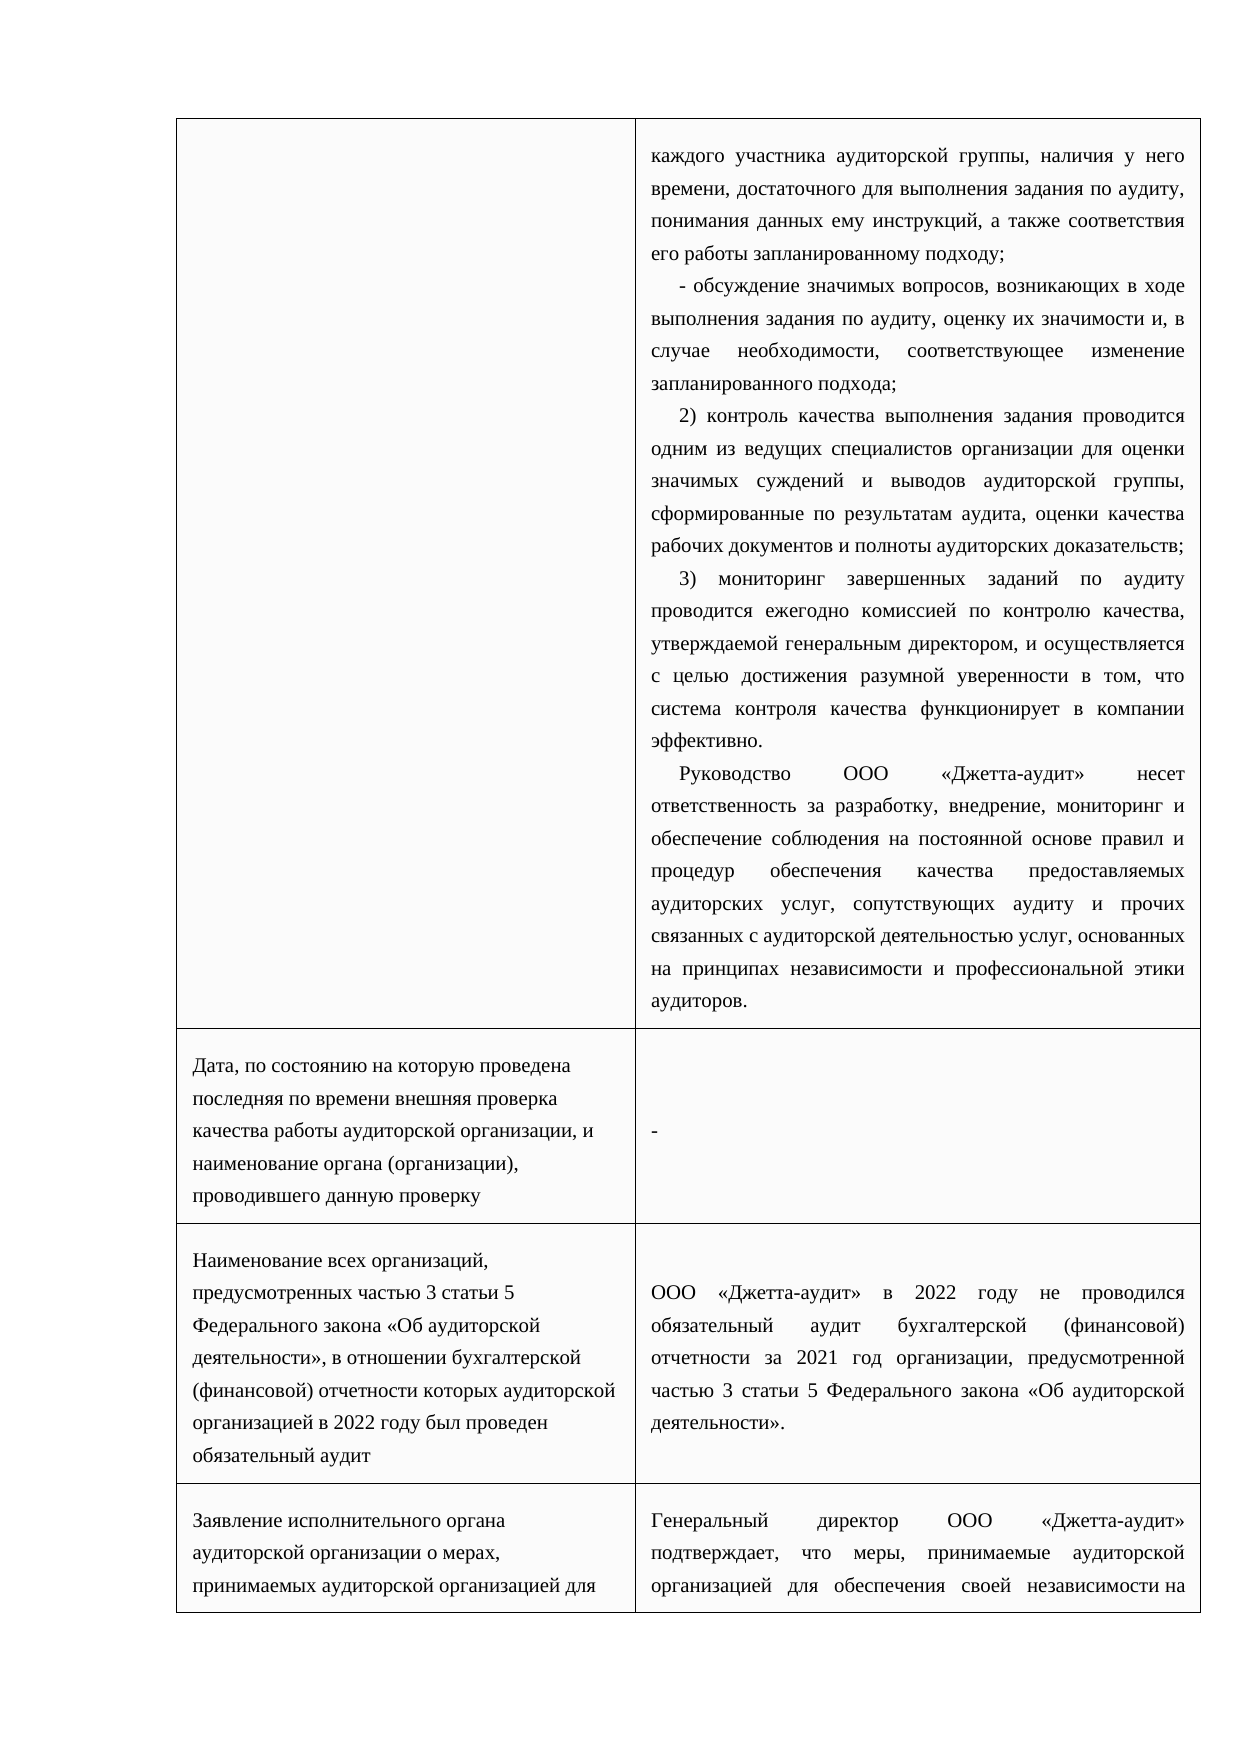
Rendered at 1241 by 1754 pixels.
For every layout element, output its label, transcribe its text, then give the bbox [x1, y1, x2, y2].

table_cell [177, 119, 635, 1028]
table_cell Наименование всех организаций, предусмотренных частью 3 статьи 5 Федерального закона «Об аудиторской деятельности», в отношении бухгалтерской (финансовой) отчетности которых аудиторской организацией в 2022 году был проведен обязательный аудит [177, 1224, 635, 1482]
table_cell - [636, 1029, 1200, 1223]
table_cell Дата, по состоянию на которую проведена последняя по времени внешняя проверка качества работы аудиторской организации, и наименование органа (организации), проводившего данную проверку [177, 1029, 635, 1223]
table_cell ООО «Джетта-аудит» в 2022 году не проводился обязательный аудит бухгалтерской (финансовой) отчетности за 2021 год организации, предусмотренной частью 3 статьи 5 Федерального закона «Об аудиторской деятельности». [636, 1224, 1200, 1482]
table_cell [636, 119, 1200, 1028]
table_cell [177, 1484, 635, 1612]
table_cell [636, 1484, 1200, 1612]
